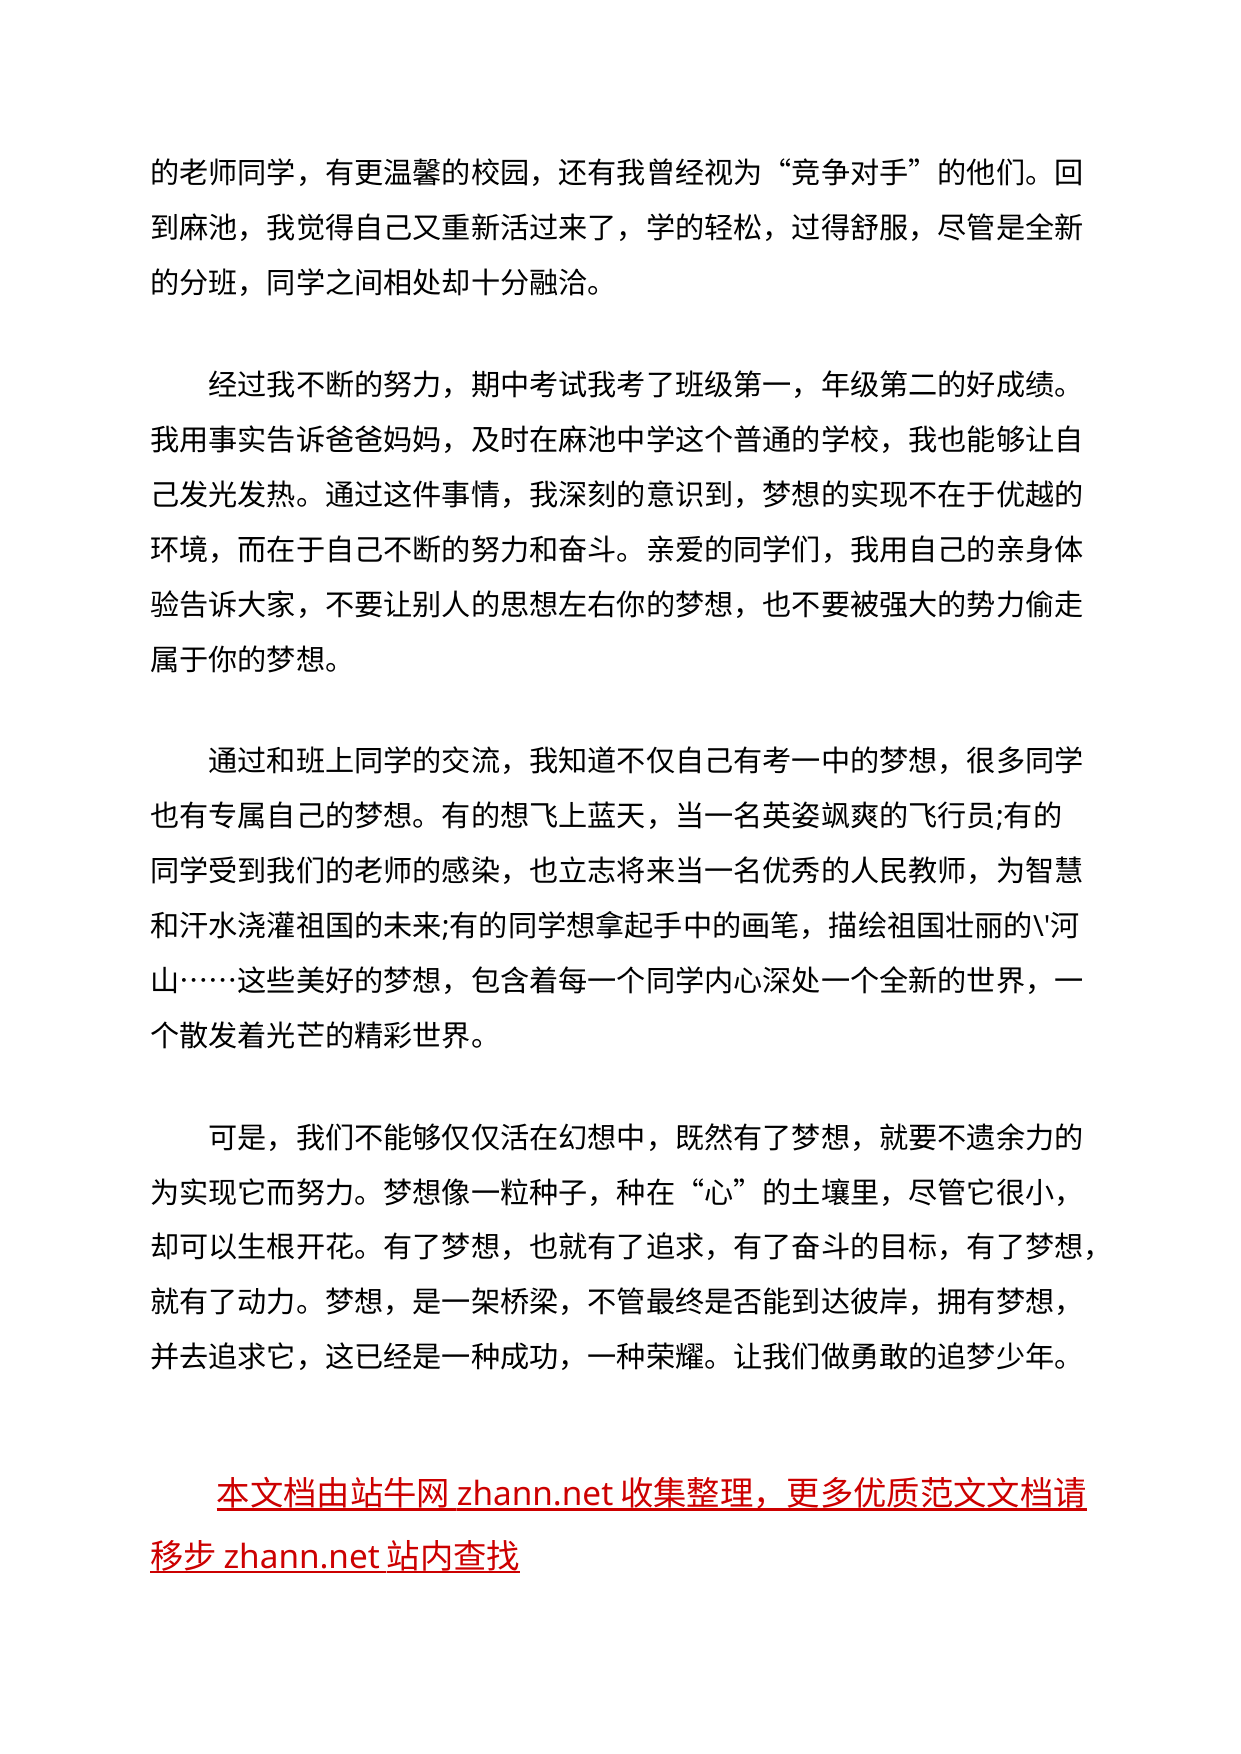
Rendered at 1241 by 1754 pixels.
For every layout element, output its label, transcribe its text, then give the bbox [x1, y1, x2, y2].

text 可是，我们不能够仅仅活在幻想中，既然有了梦想，就要不遗余力的为实现它而努力。梦想像一粒种子，种在“心”的土壤里，尽管它很小，却可以生根开花。有了梦想，也就有了追求，有了奋斗的目标，有了梦想，就有了动力。梦想，是一架桥梁，不管最终是否能到达彼岸，拥有梦想，并去追求它，这已经是一种成功，一种荣耀。让我们做勇敢的追梦少年。 [150, 1114, 1090, 1376]
text 经过我不断的努力，期中考试我考了班级第一，年级第二的好成绩。我用事实告诉爸爸妈妈，及时在麻池中学这个普通的学校，我也能够让自己发光发热。通过这件事情，我深刻的意识到，梦想的实现不在于优越的环境，而在于自己不断的努力和奋斗。亲爱的同学们，我用自己的亲身体验告诉大家，不要让别人的思想左右你的梦想，也不要被强大的势力偷走属于你的梦想。 [150, 362, 1090, 678]
text 通过和班上同学的交流，我知道不仅自己有考一中的梦想，很多同学也有专属自己的梦想。有的想飞上蓝天，当一名英姿飒爽的飞行员;有的同学受到我们的老师的感染，也立志将来当一名优秀的人民教师，为智慧和汗水浇灌祖国的未来;有的同学想拿起手中的画笔，描绘祖国壮丽的\'河山……这些美好的梦想，包含着每一个同学内心深处一个全新的世界，一个散发着光芒的精彩世界。 [150, 738, 1090, 1055]
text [150, 150, 1090, 302]
text 本文档由站牛网zhann.net收集整理，更多优质范文文档请移步zhann.net站内查找 [150, 1467, 1090, 1578]
